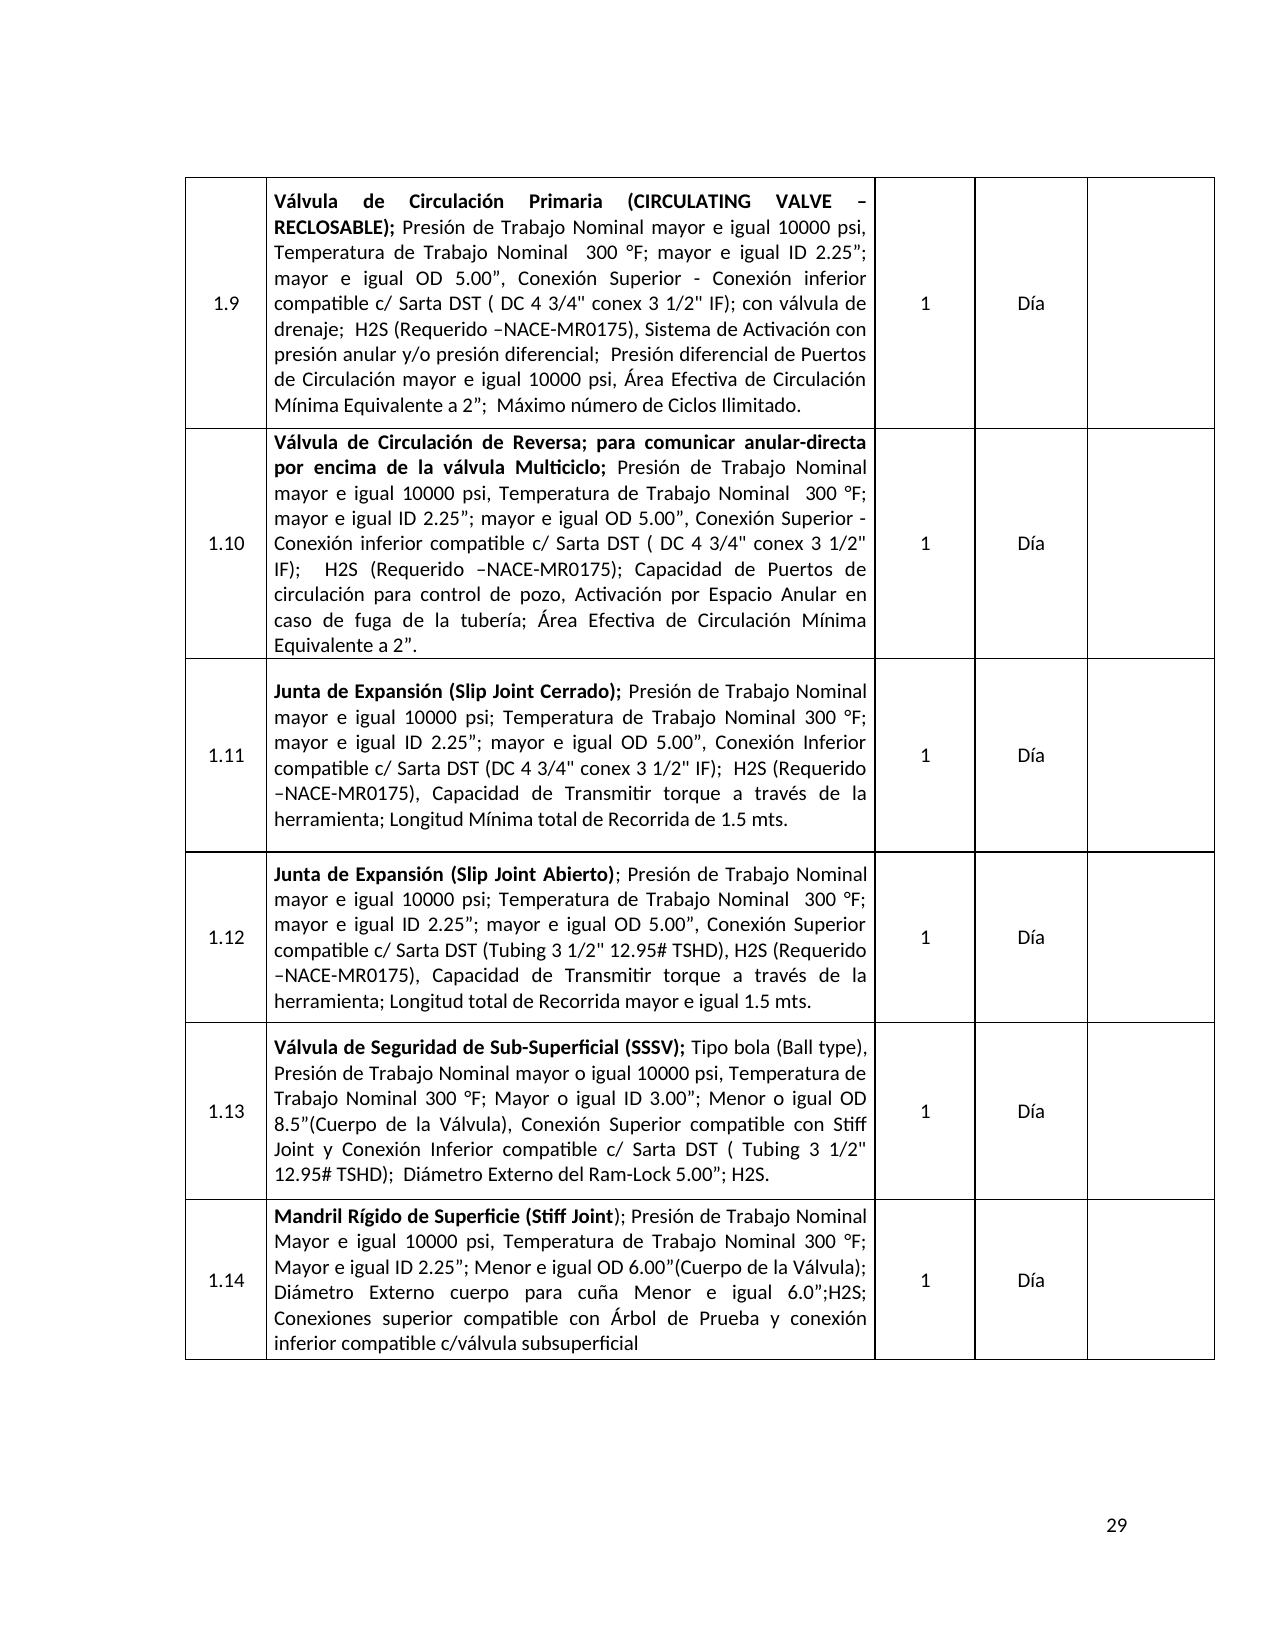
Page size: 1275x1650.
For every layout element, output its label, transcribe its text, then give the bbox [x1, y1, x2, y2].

table_cell 1 [876, 1023, 974, 1199]
table_cell [1088, 429, 1214, 658]
table_cell Junta de Expansión (Slip Joint Cerrado); Presión de Trabajo Nominal mayor e igual 10000 psi; Temperatura de Trabajo Nominal 300 °F; mayor e igual ID 2.25”; mayor e igual OD 5.00”, Conexión Inferior compatible c/ Sarta DST (DC 4 3/4" conex 3 1/2" IF); H2S (Requerido –NACE-MR0175), Capacidad de Transmitir torque a través de la herramienta; Longitud Mínima total de Recorrida de 1.5 mts. [267, 659, 874, 851]
table_cell Día [976, 429, 1087, 658]
table_cell 1.14 [186, 1200, 266, 1359]
table_cell Día [976, 1200, 1087, 1359]
table_cell [1088, 659, 1214, 851]
table_cell Día [976, 1023, 1087, 1199]
table_cell Junta de Expansión (Slip Joint Abierto); Presión de Trabajo Nominal mayor e igual 10000 psi; Temperatura de Trabajo Nominal 300 °F; mayor e igual ID 2.25”; mayor e igual OD 5.00”, Conexión Superior compatible c/ Sarta DST (Tubing 3 1/2" 12.95# TSHD), H2S (Requerido –NACE-MR0175), Capacidad de Transmitir torque a través de la herramienta; Longitud total de Recorrida mayor e igual 1.5 mts. [267, 853, 874, 1022]
table_cell 1 [876, 178, 974, 428]
table_cell Día [976, 178, 1087, 428]
table_cell Día [976, 853, 1087, 1022]
table_cell 1 [876, 853, 974, 1022]
table_cell [1088, 853, 1214, 1022]
table_cell 1.9 [186, 178, 266, 428]
table_cell Día [976, 659, 1087, 851]
table_cell Mandril Rígido de Superficie (Stiff Joint); Presión de Trabajo Nominal Mayor e igual 10000 psi, Temperatura de Trabajo Nominal 300 °F; Mayor e igual ID 2.25”; Menor e igual OD 6.00”(Cuerpo de la Válvula); Diámetro Externo cuerpo para cuña Menor e igual 6.0”;H2S; Conexiones superior compatible con Árbol de Prueba y conexión inferior compatible c/válvula subsuperficial [267, 1200, 874, 1359]
table_cell 1 [876, 1200, 974, 1359]
table_cell Válvula de Seguridad de Sub-Superficial (SSSV); Tipo bola (Ball type), Presión de Trabajo Nominal mayor o igual 10000 psi, Temperatura de Trabajo Nominal 300 °F; Mayor o igual ID 3.00”; Menor o igual OD 8.5”(Cuerpo de la Válvula), Conexión Superior compatible con Stiff Joint y Conexión Inferior compatible c/ Sarta DST ( Tubing 3 1/2" 12.95# TSHD); Diámetro Externo del Ram-Lock 5.00”; H2S. [267, 1023, 874, 1199]
table_cell 1.10 [186, 429, 266, 658]
table_cell Válvula de Circulación Primaria (CIRCULATING VALVE – RECLOSABLE); Presión de Trabajo Nominal mayor e igual 10000 psi, Temperatura de Trabajo Nominal 300 °F; mayor e igual ID 2.25”; mayor e igual OD 5.00”, Conexión Superior - Conexión inferior compatible c/ Sarta DST ( DC 4 3/4" conex 3 1/2" IF); con válvula de drenaje; H2S (Requerido –NACE-MR0175), Sistema de Activación con presión anular y/o presión diferencial; Presión diferencial de Puertos de Circulación mayor e igual 10000 psi, Área Efectiva de Circulación Mínima Equivalente a 2”; Máximo número de Ciclos Ilimitado. [267, 178, 874, 428]
table_cell 1.11 [186, 659, 266, 851]
table_cell Válvula de Circulación de Reversa; para comunicar anular-directa por encima de la válvula Multiciclo; Presión de Trabajo Nominal mayor e igual 10000 psi, Temperatura de Trabajo Nominal 300 °F; mayor e igual ID 2.25”; mayor e igual OD 5.00”, Conexión Superior - Conexión inferior compatible c/ Sarta DST ( DC 4 3/4" conex 3 1/2" IF); H2S (Requerido –NACE-MR0175); Capacidad de Puertos de circulación para control de pozo, Activación por Espacio Anular en caso de fuga de la tubería; Área Efectiva de Circulación Mínima Equivalente a 2”. [267, 429, 874, 658]
table_cell [1088, 178, 1214, 428]
table_cell [1088, 1023, 1214, 1199]
table_cell 1 [876, 659, 974, 851]
table_cell 1 [876, 429, 974, 658]
table_cell 1.12 [186, 853, 266, 1022]
table_cell [1088, 1200, 1214, 1359]
table_cell 1.13 [186, 1023, 266, 1199]
